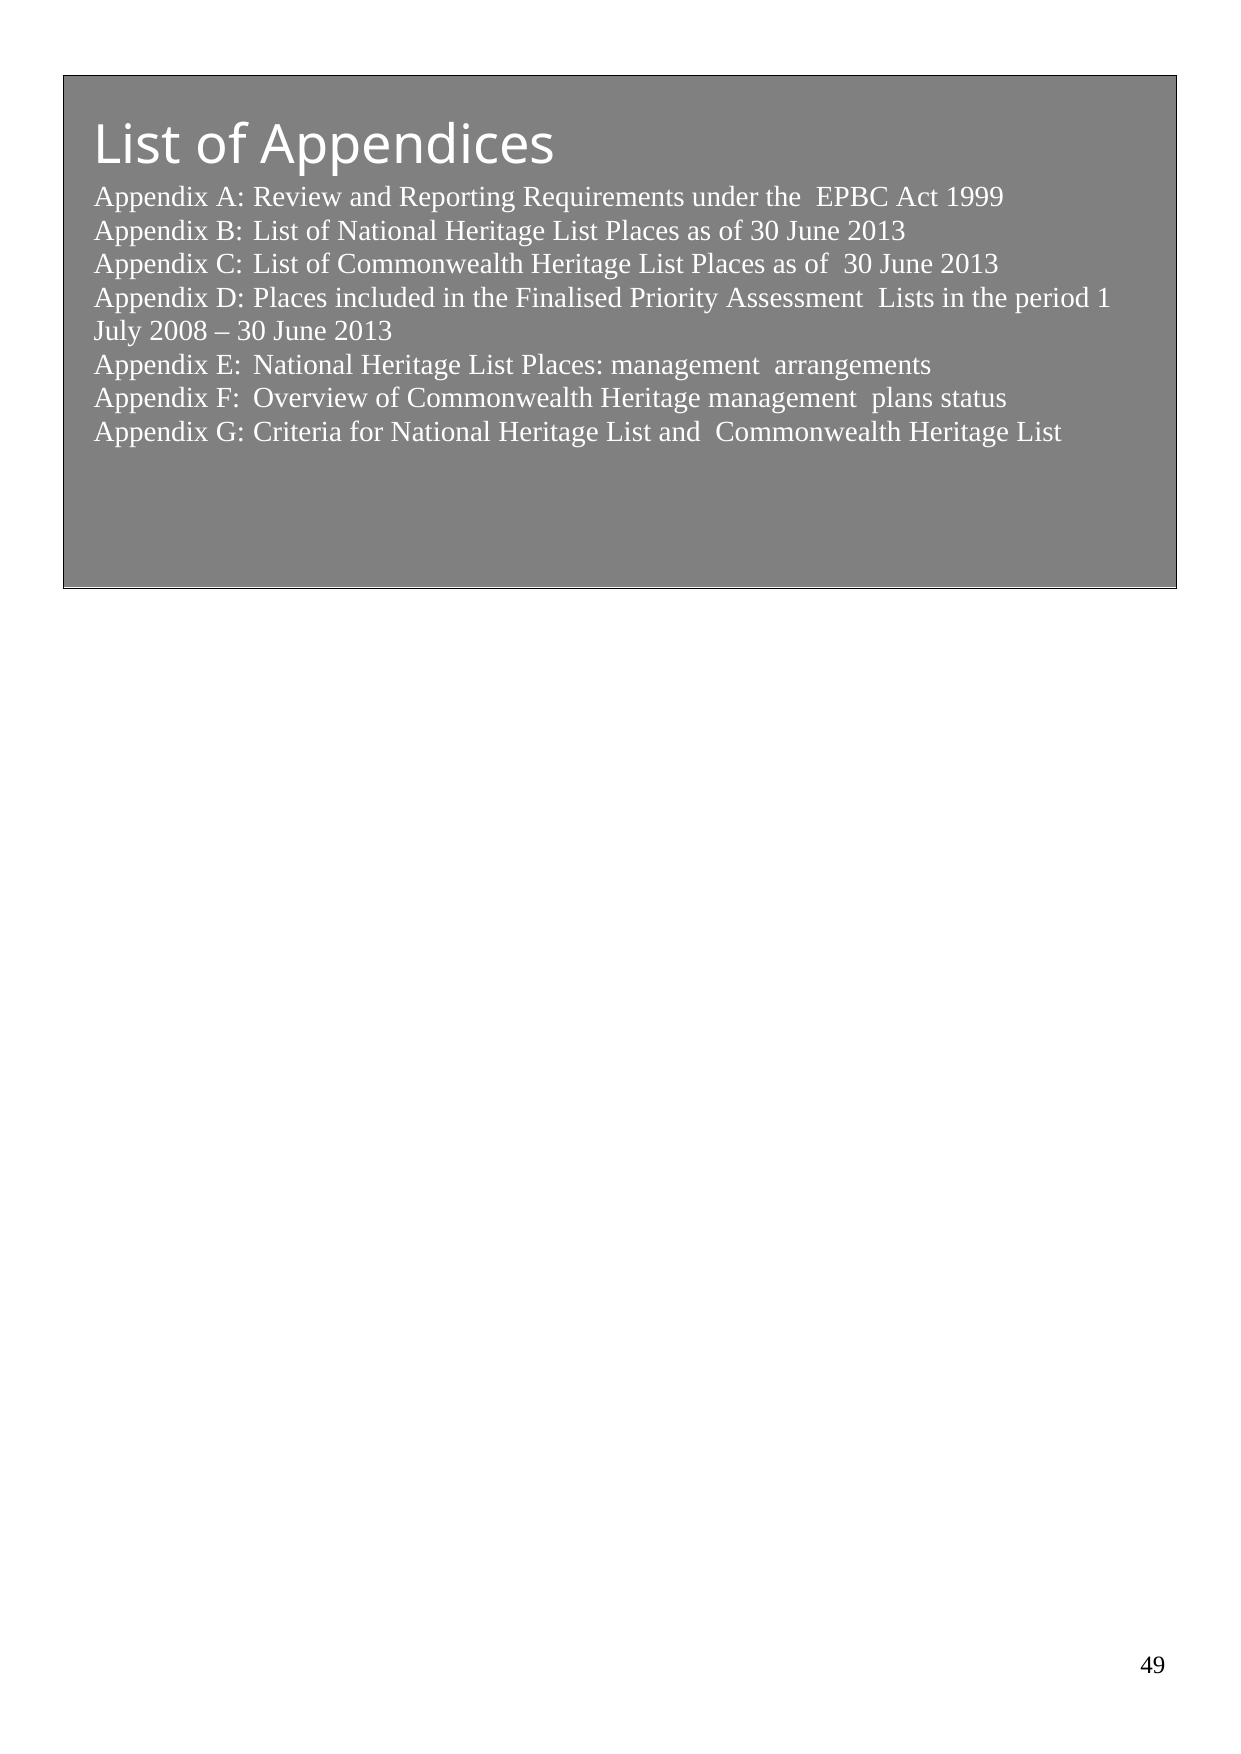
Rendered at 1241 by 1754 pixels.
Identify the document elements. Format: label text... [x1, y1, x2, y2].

table_header List of Appendices Appendix A: Review and Reporting Requirements under the EPBC Act 1999 Appendix B: List of National Heritage List Places as of 30 June 2013 Appendix C: List of Commonwealth Heritage List Places as of 30 June 2013 Appendix D: Places included in the Finalised Priority Assessment Lists in the period 1 July 2008 – 30 June 2013 Appendix E: National Heritage List Places: management arrangements Appendix F: Overview of Commonwealth Heritage management plans status Appendix G: Criteria for National Heritage List and Commonwealth Heritage List [64, 76, 1176, 587]
